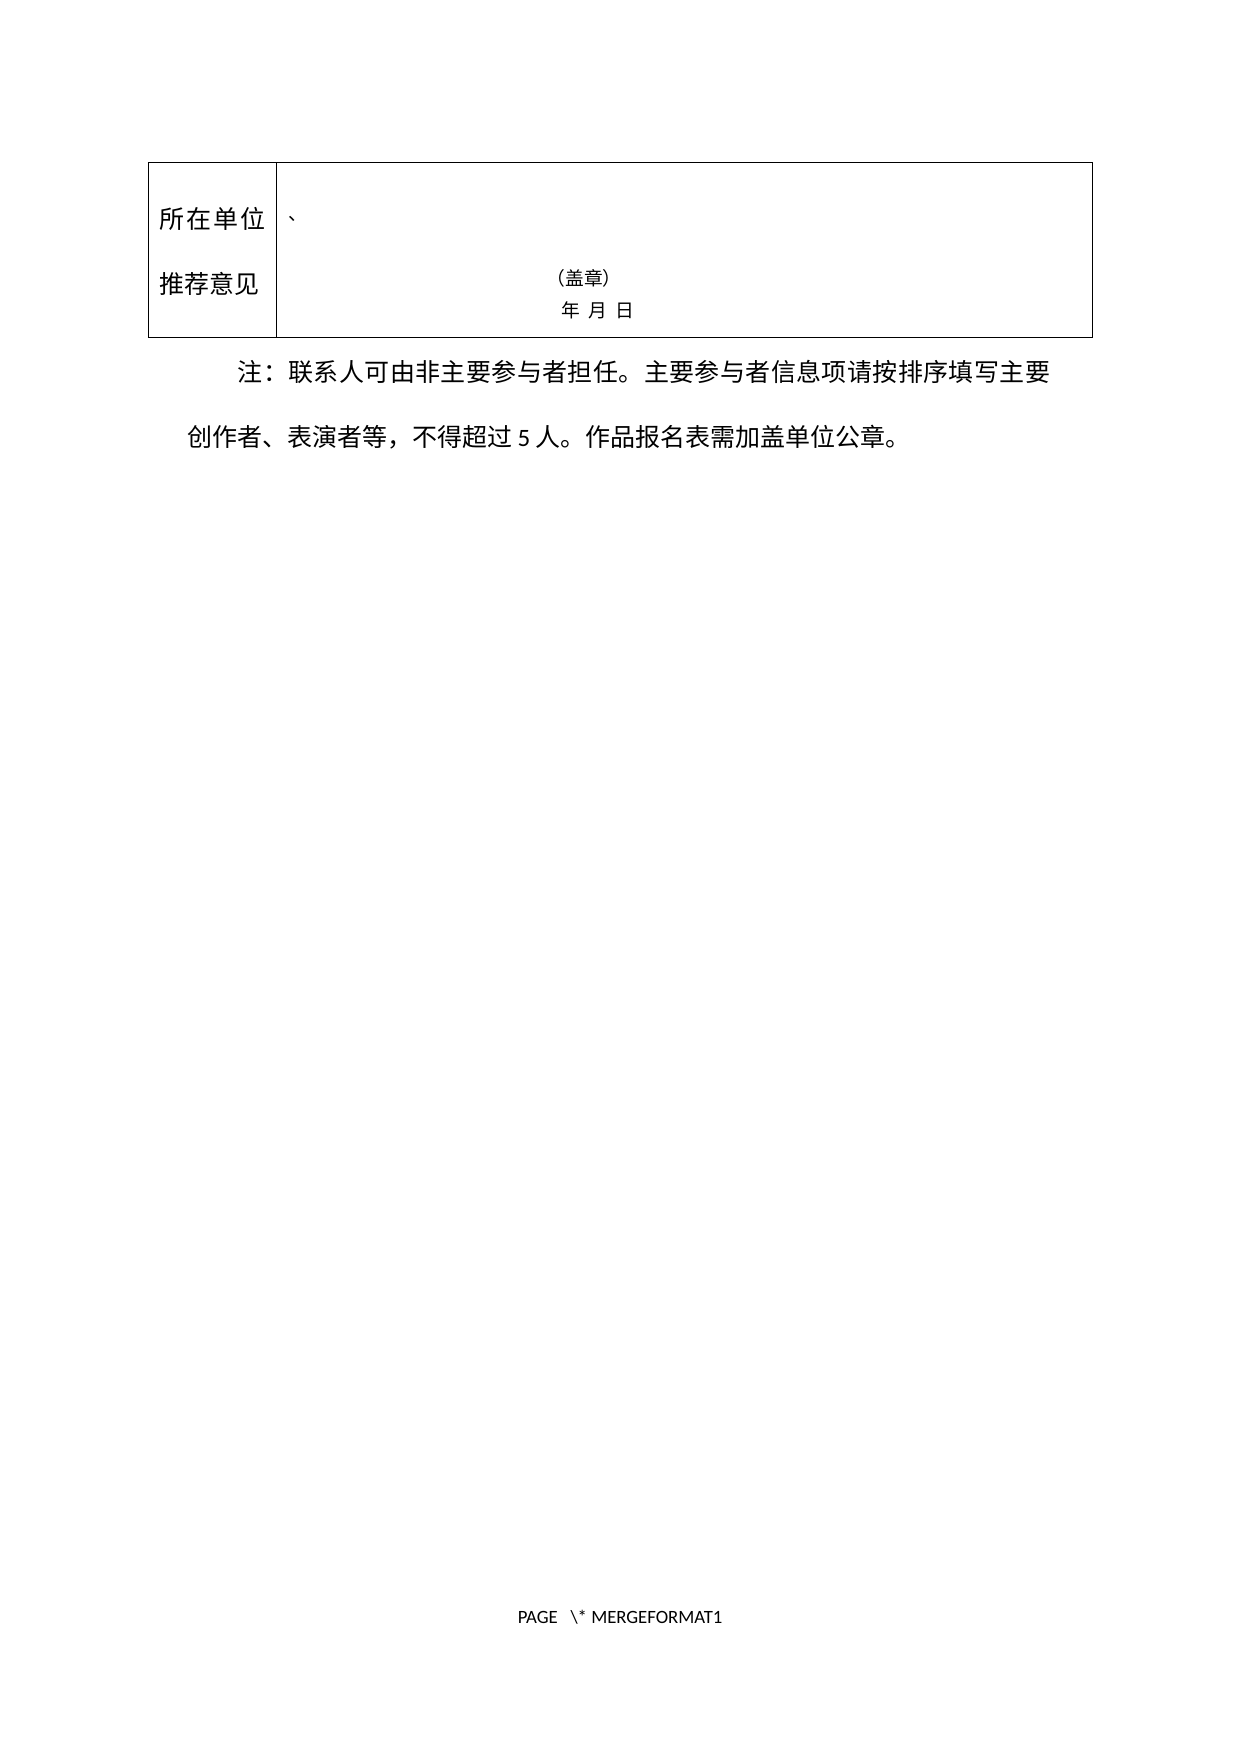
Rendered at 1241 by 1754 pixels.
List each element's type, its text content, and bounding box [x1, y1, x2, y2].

table_cell 所在单位推荐意见 [149, 163, 276, 337]
text 注：联系人可由非主要参与者担任。主要参与者信息项请按排序填写主要创作者、表演者等，不得超过5人。作品报名表需加盖单位公章。 [187, 338, 1053, 468]
table_cell 、 （盖章） 年 月 日 [277, 163, 1092, 337]
